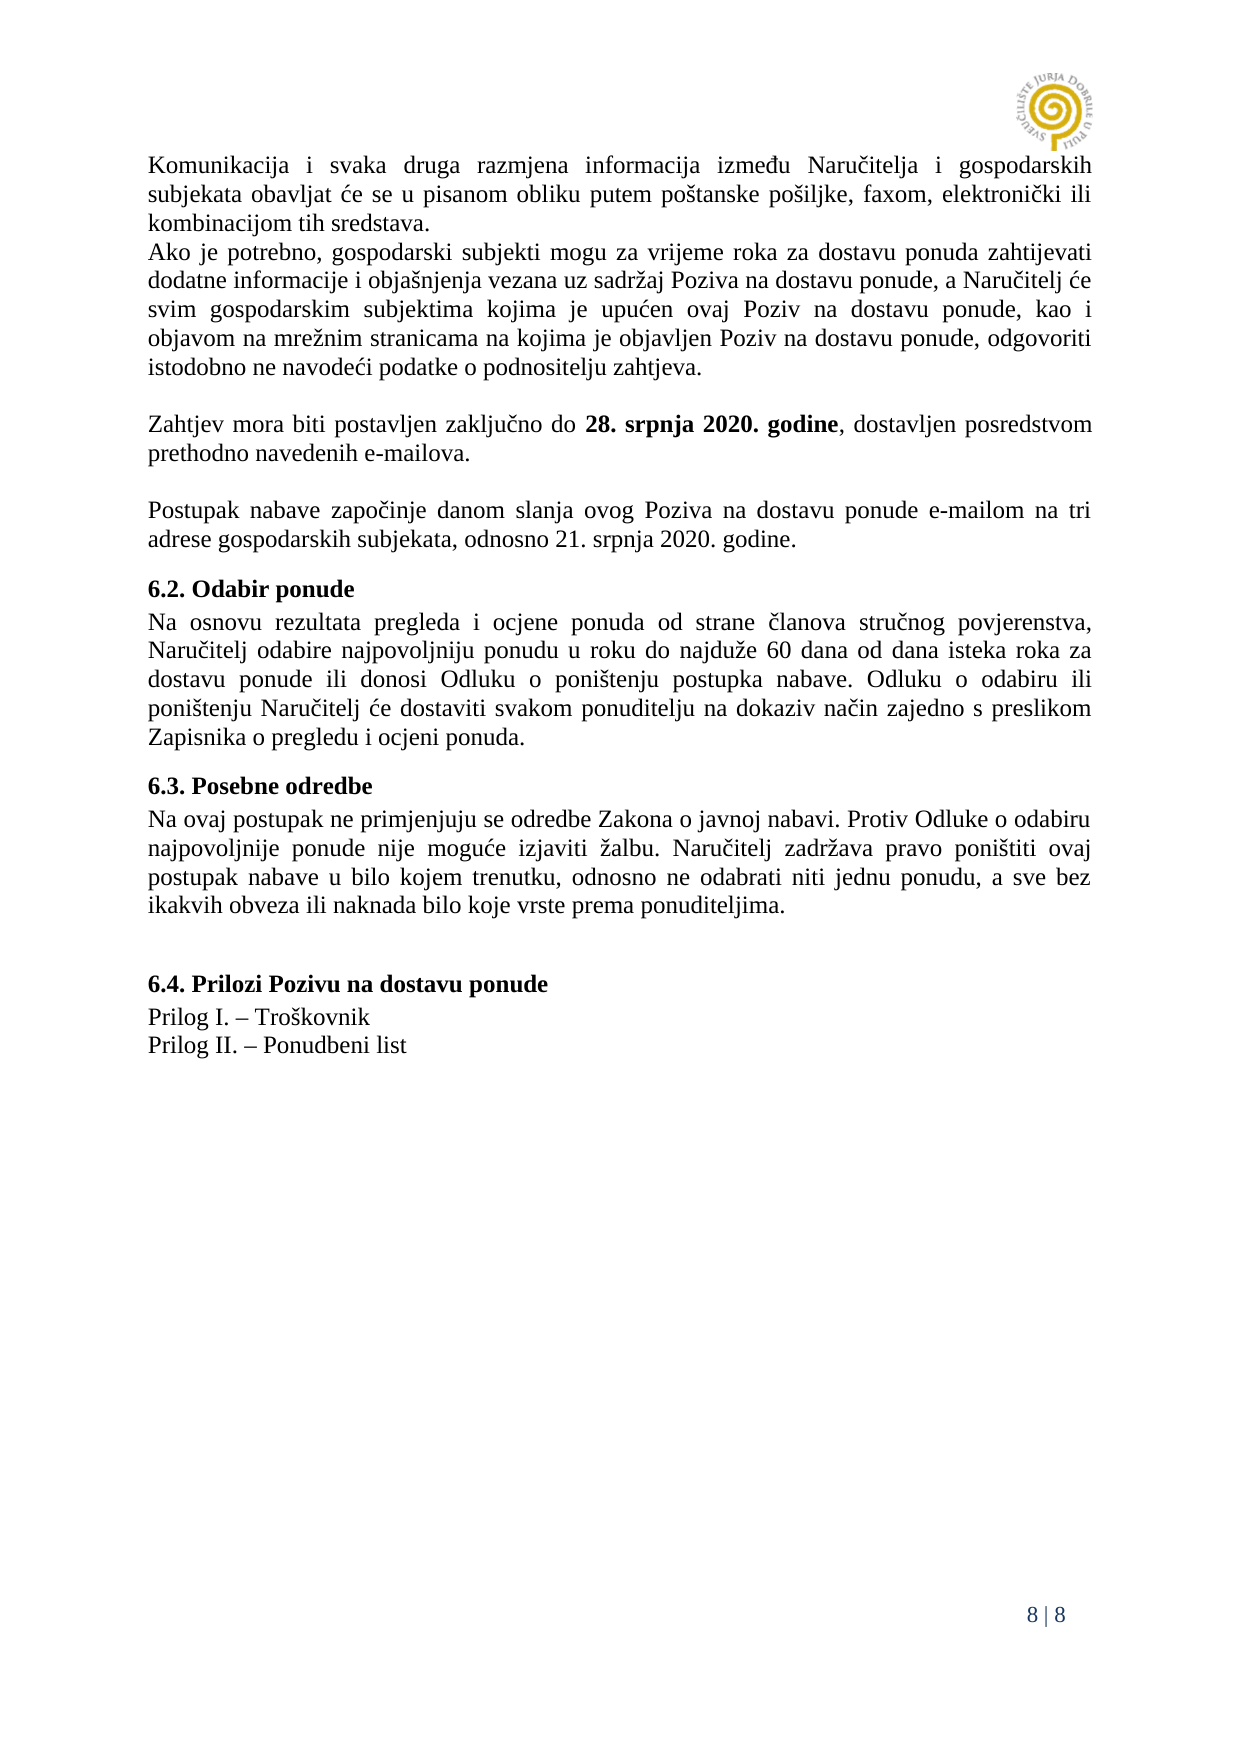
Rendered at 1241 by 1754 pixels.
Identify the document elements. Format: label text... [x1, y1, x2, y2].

picture [1016, 73, 1093, 151]
text Prilog II. – Ponudbeni list [148, 1031, 1093, 1059]
text Komunikacija i svaka druga razmjena informacija između Naručitelja i gospodarskih subjekata obavljat će se u pisanom obliku putem poštanske pošiljke, faxom, elektronički ili kombinacijom tih sredstava. [148, 150, 1093, 237]
text Postupak nabave započinje danom slanja ovog Poziva na dostavu ponude e-mailom na tri adrese gospodarskih subjekata, odnosno 21. srpnja 2020. godine. [148, 495, 1093, 553]
subtitle 6.2. Odabir ponude [148, 574, 1093, 602]
subtitle 6.3. Posebne odredbe [148, 771, 1093, 800]
text Zahtjev mora biti postavljen zaključno do 28. srpnja 2020. godine, dostavljen posredstvom prethodno navedenih e-mailova. [148, 409, 1093, 467]
subtitle 6.4. Prilozi Pozivu na dostavu ponude [148, 969, 1093, 998]
text Prilog I. – Troškovnik [148, 1002, 1093, 1031]
text Na ovaj postupak ne primjenjuju se odredbe Zakona o javnoj nabavi. Protiv Odluke o odabiru najpovoljnije ponude nije moguće izjaviti žalbu. Naručitelj zadržava pravo poništiti ovaj postupak nabave u bilo kojem trenutku, odnosno ne odabrati niti jednu ponudu, a sve bez ikakvih obveza ili naknada bilo koje vrste prema ponuditeljima. [148, 804, 1093, 919]
text Na osnovu rezultata pregleda i ocjene ponuda od strane članova stručnog povjerenstva, Naručitelj odabire najpovoljniju ponudu u roku do najduže 60 dana od dana isteka roka za dostavu ponude ili donosi Odluku o poništenju postupka nabave. Odluku o odabiru ili poništenju Naručitelj će dostaviti svakom ponuditelju na dokaziv način zajedno s preslikom Zapisnika o pregledu i ocjeni ponuda. [148, 607, 1093, 750]
text Ako je potrebno, gospodarski subjekti mogu za vrijeme roka za dostavu ponuda zahtijevati dodatne informacije i objašnjenja vezana uz sadržaj Poziva na dostavu ponude, a Naručitelj će svim gospodarskim subjektima kojima je upućen ovaj Poziv na dostavu ponude, kao i objavom na mrežnim stranicama na kojima je objavljen Poziv na dostavu ponude, odgovoriti istodobno ne navodeći podatke o podnositelju zahtjeva. [148, 237, 1093, 380]
